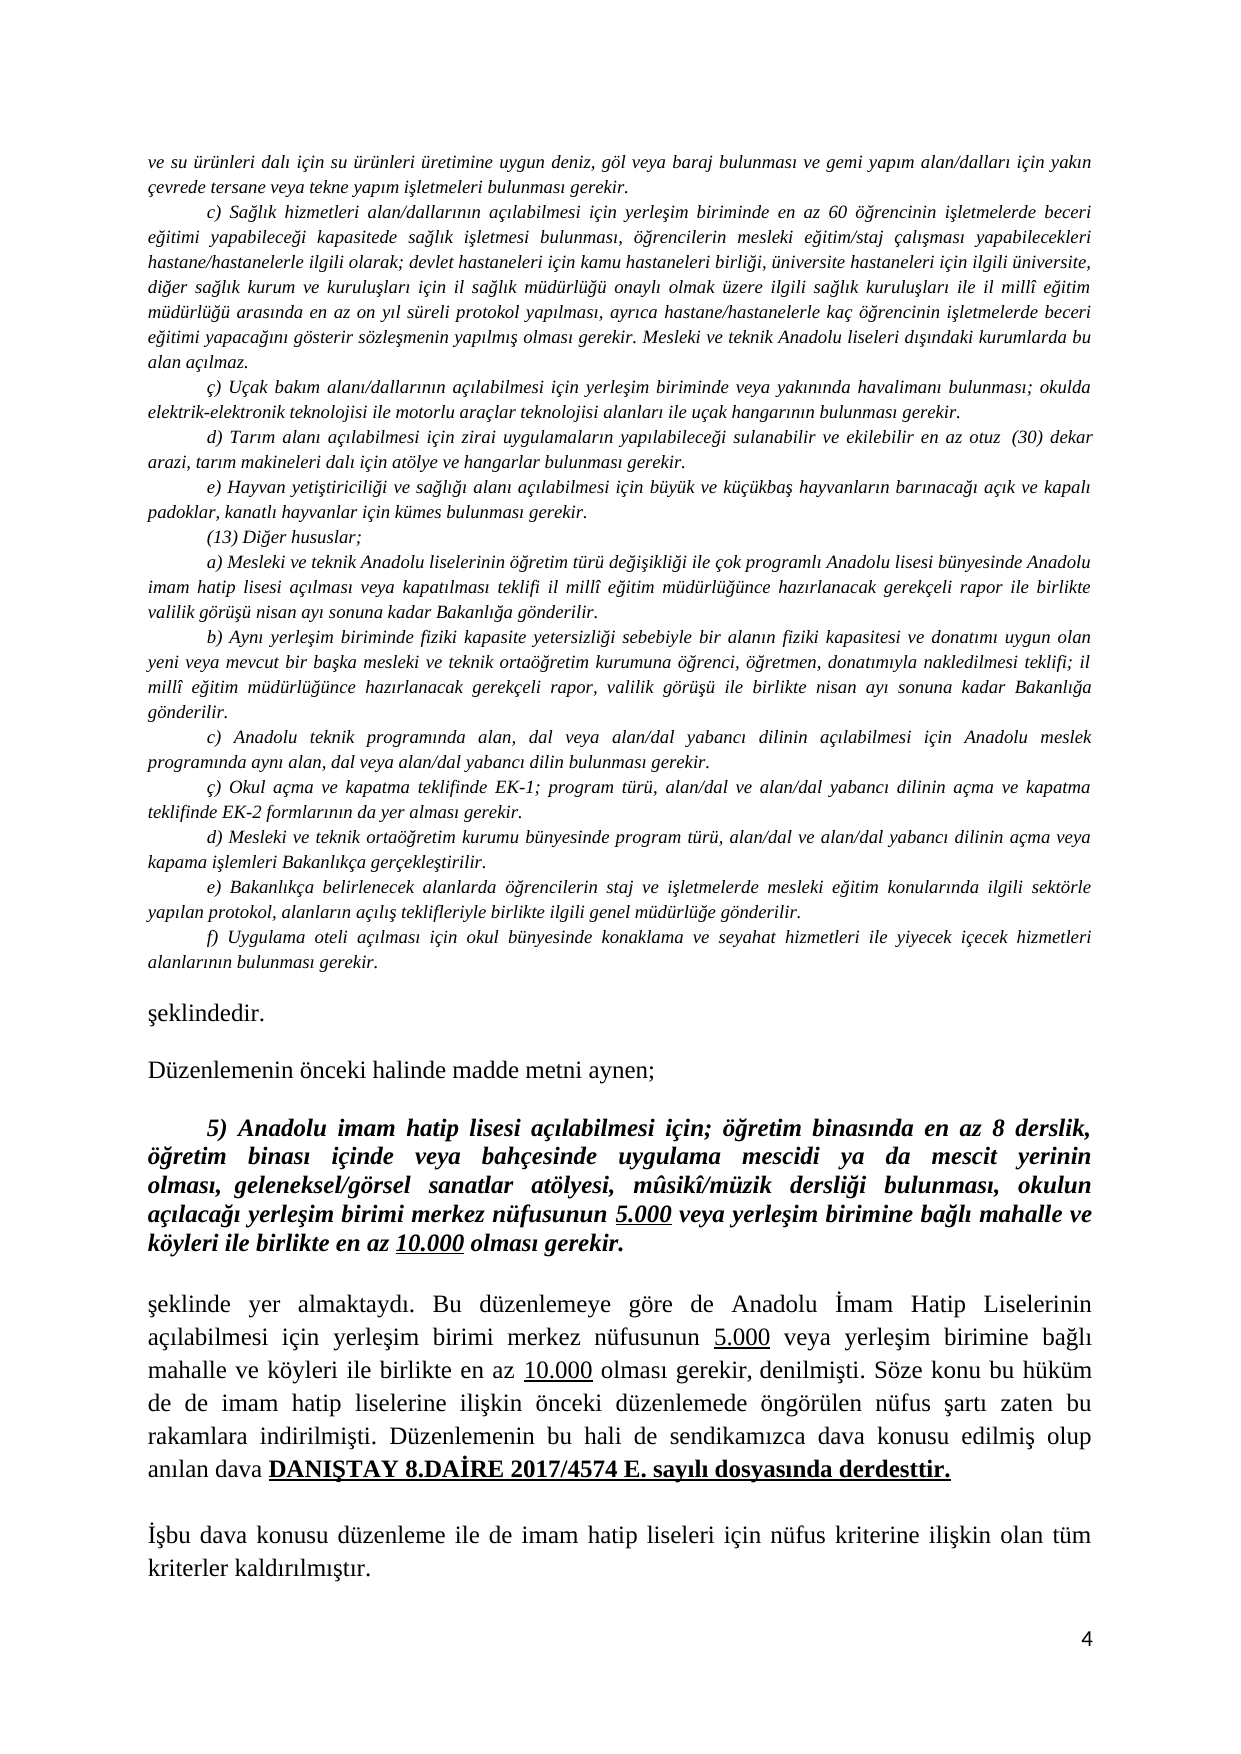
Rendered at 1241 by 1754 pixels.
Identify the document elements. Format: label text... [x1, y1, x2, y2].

text ç) Uçak bakım alanı/dallarının açılabilmesi için yerleşim biriminde veya yakınında havalimanı bulunması; okulda elektrik-elektronik teknolojisi ile motorlu araçlar teknolojisi alanları ile uçak hangarının bulunması gerekir. [148, 373, 1093, 423]
text b) Aynı yerleşim biriminde fiziki kapasite yetersizliği sebebiyle bir alanın fiziki kapasitesi ve donatımı uygun olan yeni veya mevcut bir başka mesleki ve teknik ortaöğretim kurumuna öğrenci, öğretmen, donatımıyla nakledilmesi teklifi; il millî eğitim müdürlüğünce hazırlanacak gerekçeli rapor, valilik görüşü ile birlikte nisan ayı sonuna kadar Bakanlığa gönderilir. [148, 623, 1093, 723]
text a) Mesleki ve teknik Anadolu liselerinin öğretim türü değişikliği ile çok programlı Anadolu lisesi bünyesinde Anadolu imam hatip lisesi açılması veya kapatılması teklifi il millî eğitim müdürlüğünce hazırlanacak gerekçeli rapor ile birlikte valilik görüşü nisan ayı sonuna kadar Bakanlığa gönderilir. [148, 548, 1093, 623]
text (13) Diğer hususlar; [148, 523, 1093, 548]
text d) Mesleki ve teknik ortaöğretim kurumu bünyesinde program türü, alan/dal ve alan/dal yabancı dilinin açma veya kapama işlemleri Bakanlıkça gerçekleştirilir. [148, 823, 1093, 873]
text şeklinde yer almaktaydı. Bu düzenlemeye göre de Anadolu İmam Hatip Liselerinin açılabilmesi için yerleşim birimi merkez nüfusunun 5.000 veya yerleşim birimine bağlı mahalle ve köyleri ile birlikte en az 10.000 olması gerekir, denilmişti. Söze konu bu hüküm de de imam hatip liselerine ilişkin önceki düzenlemede öngörülen nüfus şartı zaten bu rakamlara indirilmişti. Düzenlemenin bu hali de sendikamızca dava konusu edilmiş olup anılan dava DANIŞTAY 8.DAİRE 2017/4574 E. sayılı dosyasında derdesttir. [148, 1289, 1093, 1483]
text Düzenlemenin önceki halinde madde metni aynen; [148, 1055, 1093, 1084]
text e) Bakanlıkça belirlenecek alanlarda öğrencilerin staj ve işletmelerde mesleki eğitim konularında ilgili sektörle yapılan protokol, alanların açılış teklifleriyle birlikte ilgili genel müdürlüğe gönderilir. [148, 873, 1093, 923]
text c) Sağlık hizmetleri alan/dallarının açılabilmesi için yerleşim biriminde en az 60 öğrencinin işletmelerde beceri eğitimi yapabileceği kapasitede sağlık işletmesi bulunması, öğrencilerin mesleki eğitim/staj çalışması yapabilecekleri hastane/hastanelerle ilgili olarak; devlet hastaneleri için kamu hastaneleri birliği, üniversite hastaneleri için ilgili üniversite, diğer sağlık kurum ve kuruluşları için il sağlık müdürlüğü onaylı olmak üzere ilgili sağlık kuruluşları ile il millî eğitim müdürlüğü arasında en az on yıl süreli protokol yapılması, ayrıca hastane/hastanelerle kaç öğrencinin işletmelerde beceri eğitimi yapacağını gösterir sözleşmenin yapılmış olması gerekir. Mesleki ve teknik Anadolu liseleri dışındaki kurumlarda bu alan açılmaz. [148, 198, 1093, 373]
text f) Uygulama oteli açılması için okul bünyesinde konaklama ve seyahat hizmetleri ile yiyecek içecek hizmetleri alanlarının bulunması gerekir. [148, 923, 1093, 973]
text ç) Okul açma ve kapatma teklifinde EK-1; program türü, alan/dal ve alan/dal yabancı dilinin açma ve kapatma teklifinde EK-2 formlarının da yer alması gerekir. [148, 773, 1093, 823]
text şeklindedir. [148, 998, 1093, 1026]
text c) Anadolu teknik programında alan, dal veya alan/dal yabancı dilinin açılabilmesi için Anadolu meslek programında aynı alan, dal veya alan/dal yabancı dilin bulunması gerekir. [148, 723, 1093, 773]
text e) Hayvan yetiştiriciliği ve sağlığı alanı açılabilmesi için büyük ve küçükbaş hayvanların barınacağı açık ve kapalı padoklar, kanatlı hayvanlar için kümes bulunması gerekir. [148, 473, 1093, 523]
text 5) Anadolu imam hatip lisesi açılabilmesi için; öğretim binasında en az 8 derslik, öğretim binası içinde veya bahçesinde uygulama mescidi ya da mescit yerinin olması, geleneksel/görsel sanatlar atölyesi, mûsikî/müzik dersliği bulunması, okulun açılacağı yerleşim birimi merkez nüfusunun 5.000 veya yerleşim birimine bağlı mahalle ve köyleri ile birlikte en az 10.000 olması gerekir. [148, 1113, 1093, 1256]
text İşbu dava konusu düzenleme ile de imam hatip liseleri için nüfus kriterine ilişkin olan tüm kriterler kaldırılmıştır. [148, 1521, 1093, 1582]
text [148, 148, 1093, 198]
text d) Tarım alanı açılabilmesi için zirai uygulamaların yapılabileceği sulanabilir ve ekilebilir en az otuz (30) dekar arazi, tarım makineleri dalı için atölye ve hangarlar bulunması gerekir. [148, 423, 1093, 473]
